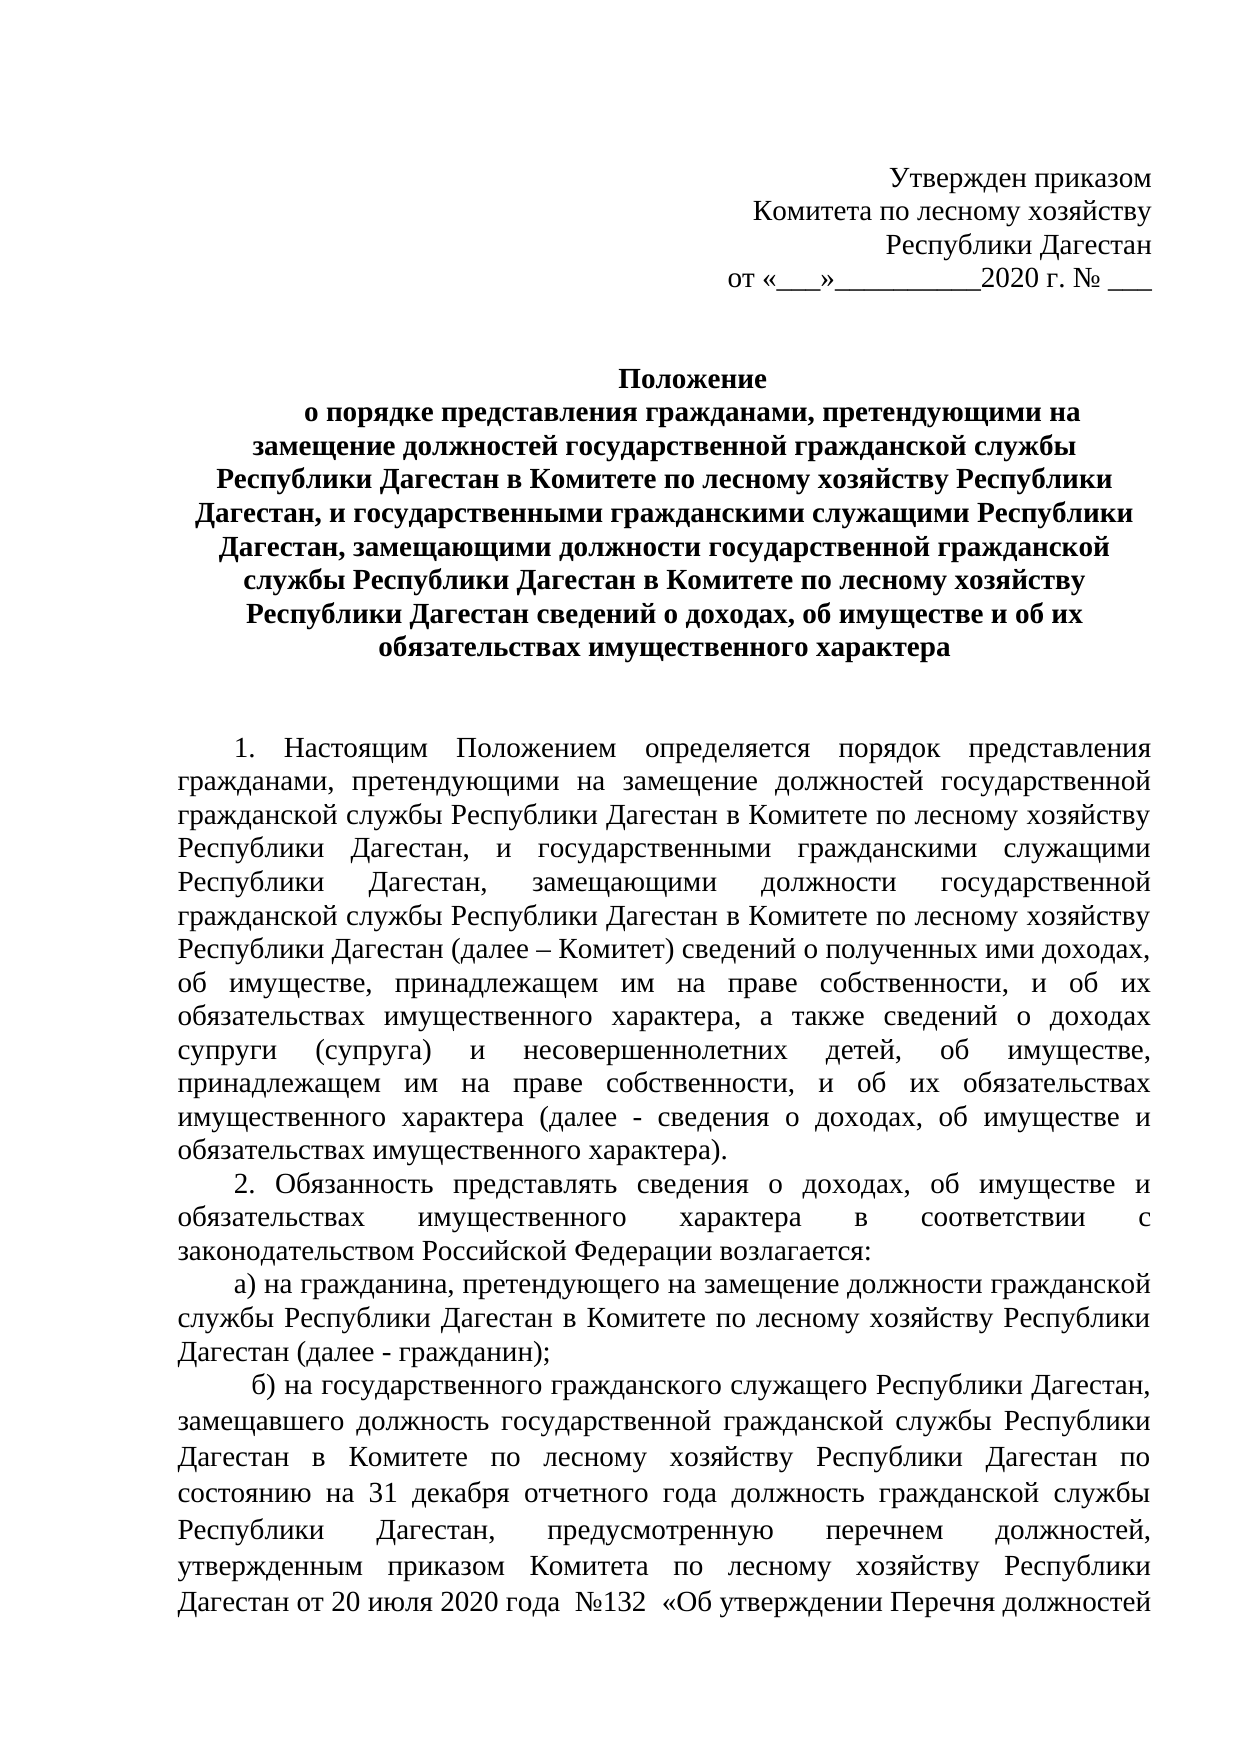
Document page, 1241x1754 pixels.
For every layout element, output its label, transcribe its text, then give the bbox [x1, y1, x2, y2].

text а) на гражданина, претендующего на замещение должности гражданской службы Республики Дагестан в Комитете по лесному хозяйству Республики Дагестан (далее - гражданин); [177, 1267, 1152, 1367]
text от «___»__________2020 г. № ___ [177, 260, 1152, 294]
text о порядке представления гражданами, претендующими на замещение должностей государственной гражданской службы Республики Дагестан в Комитете по лесному хозяйству Республики Дагестан, и государственными гражданскими служащими Республики Дагестан, замещающими должности государственной гражданской службы Республики Дагестан в Комитете по лесному хозяйству Республики Дагестан сведений о доходах, об имуществе и об их обязательствах имущественного характера [177, 394, 1152, 663]
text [177, 1367, 1152, 1618]
text Республики Дагестан [177, 227, 1152, 260]
text 1. Настоящим Положением определяется порядок представления гражданами, претендующими на замещение должностей государственной гражданской службы Республики Дагестан в Комитете по лесному хозяйству Республики Дагестан, и государственными гражданскими служащими Республики Дагестан, замещающими должности государственной гражданской службы Республики Дагестан в Комитете по лесному хозяйству Республики Дагестан (далее – Комитет) сведений о полученных ими доходах, об имуществе, принадлежащем им на праве собственности, и об их обязательствах имущественного характера, а также сведений о доходах супруги (супруга) и несовершеннолетних детей, об имуществе, принадлежащем им на праве собственности, и об их обязательствах имущественного характера (далее - сведения о доходах, об имуществе и обязательствах имущественного характера). [177, 730, 1152, 1166]
text Комитета по лесному хозяйству [177, 193, 1152, 227]
text 2. Обязанность представлять сведения о доходах, об имуществе и обязательствах имущественного характера в соответствии с законодательством Российской Федерации возлагается: [177, 1166, 1152, 1267]
text Утвержден приказом [177, 160, 1152, 193]
text Положение [177, 361, 1152, 394]
